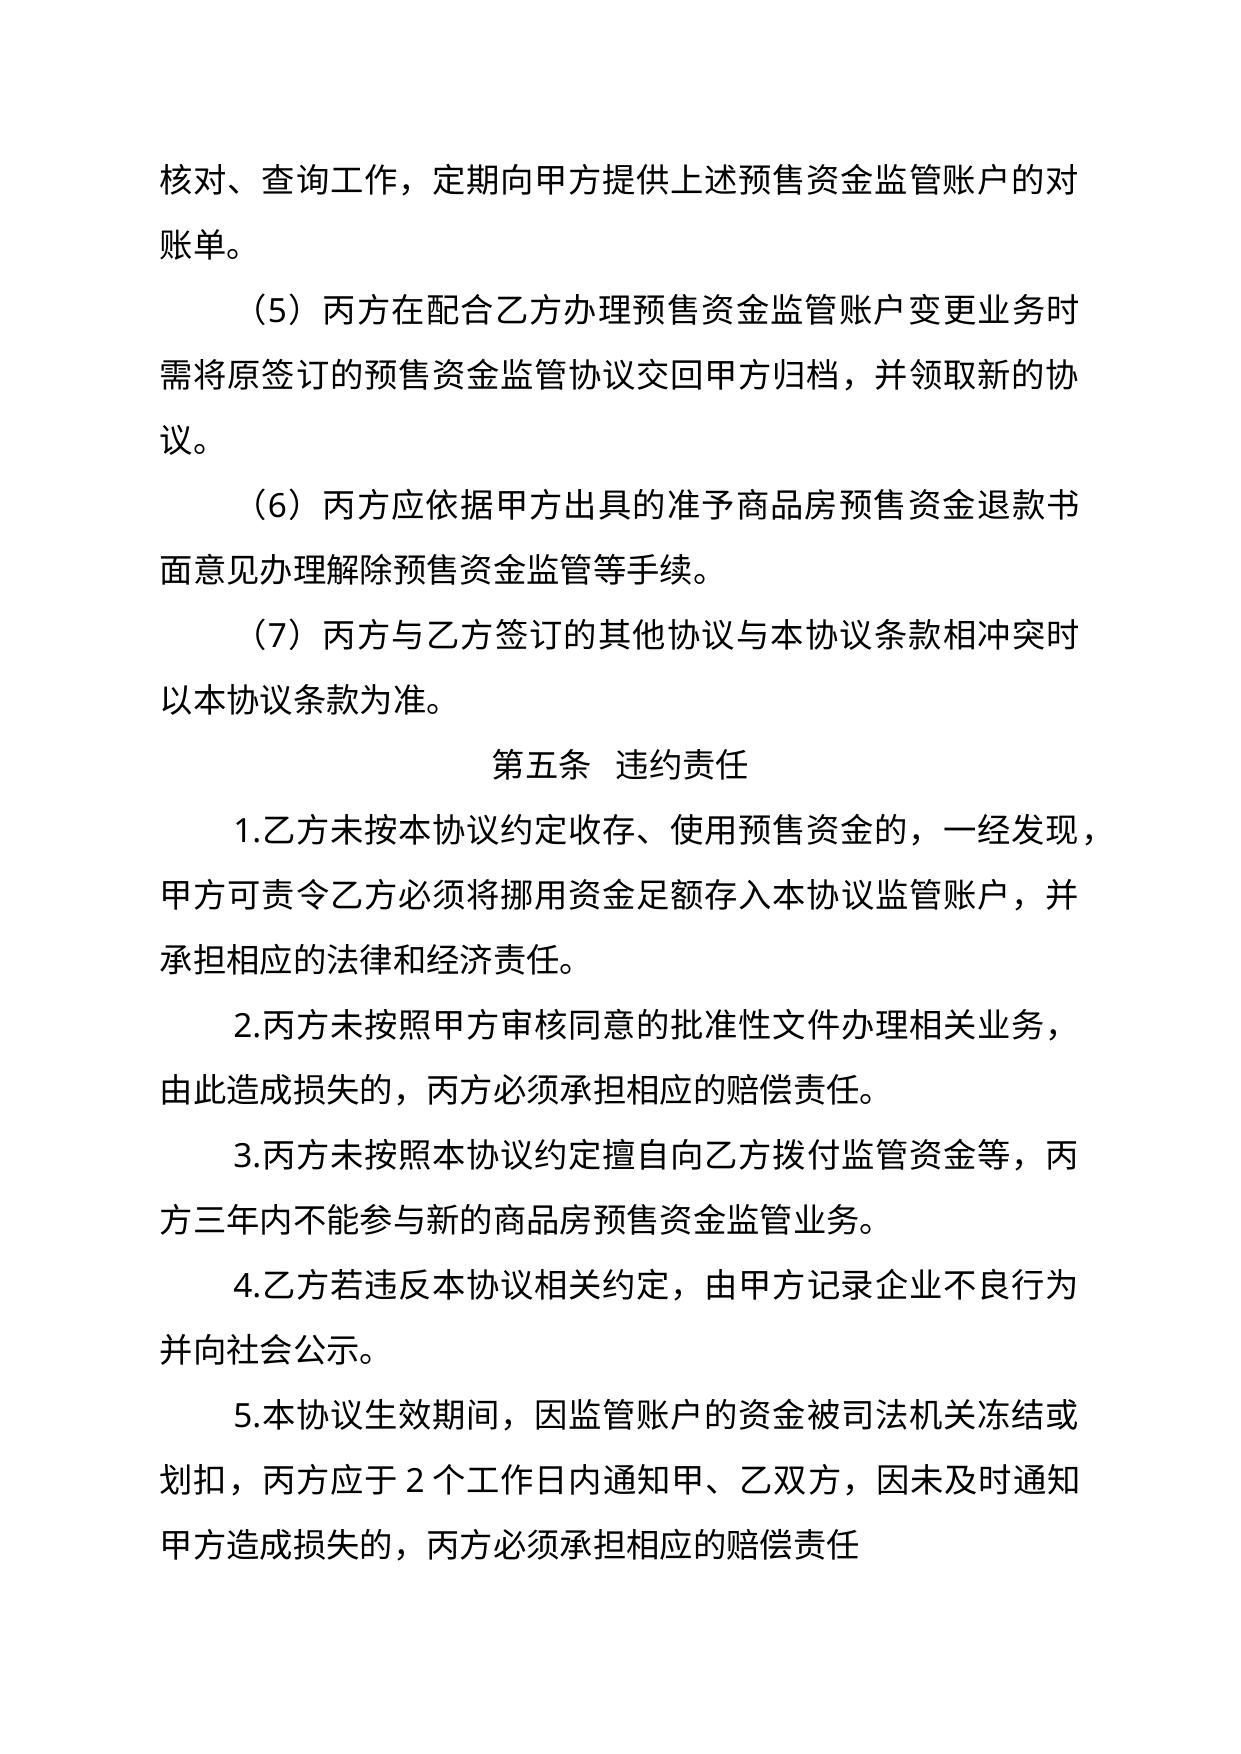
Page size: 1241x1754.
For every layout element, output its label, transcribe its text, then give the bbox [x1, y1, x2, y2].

text 3.丙方未按照本协议约定擅自向乙方拨付监管资金等，丙方三年内不能参与新的商品房预售资金监管业务。 [159, 1121, 1081, 1251]
text （7）丙方与乙方签订的其他协议与本协议条款相冲突时，以本协议条款为准。 [159, 601, 1081, 731]
text 2.丙方未按照甲方审核同意的批准性文件办理相关业务，由此造成损失的，丙方必须承担相应的赔偿责任。 [159, 991, 1081, 1121]
text 1.乙方未按本协议约定收存、使用预售资金的，一经发现，甲方可责令乙方必须将挪用资金足额存入本协议监管账户，并承担相应的法律和经济责任。 [159, 796, 1081, 991]
text 5.本协议生效期间，因监管账户的资金被司法机关冻结或划扣，丙方应于2个工作日内通知甲、乙双方，因未及时通知甲方造成损失的，丙方必须承担相应的赔偿责任 [159, 1381, 1081, 1576]
text 第五条 违约责任 [159, 731, 1081, 796]
text （5）丙方在配合乙方办理预售资金监管账户变更业务时，需将原签订的预售资金监管协议交回甲方归档，并领取新的协议。 [159, 276, 1081, 471]
text （6）丙方应依据甲方出具的准予商品房预售资金退款书面意见办理解除预售资金监管等手续。 [159, 471, 1081, 601]
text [159, 146, 1081, 276]
text 4.乙方若违反本协议相关约定，由甲方记录企业不良行为并向社会公示。 [159, 1251, 1081, 1381]
